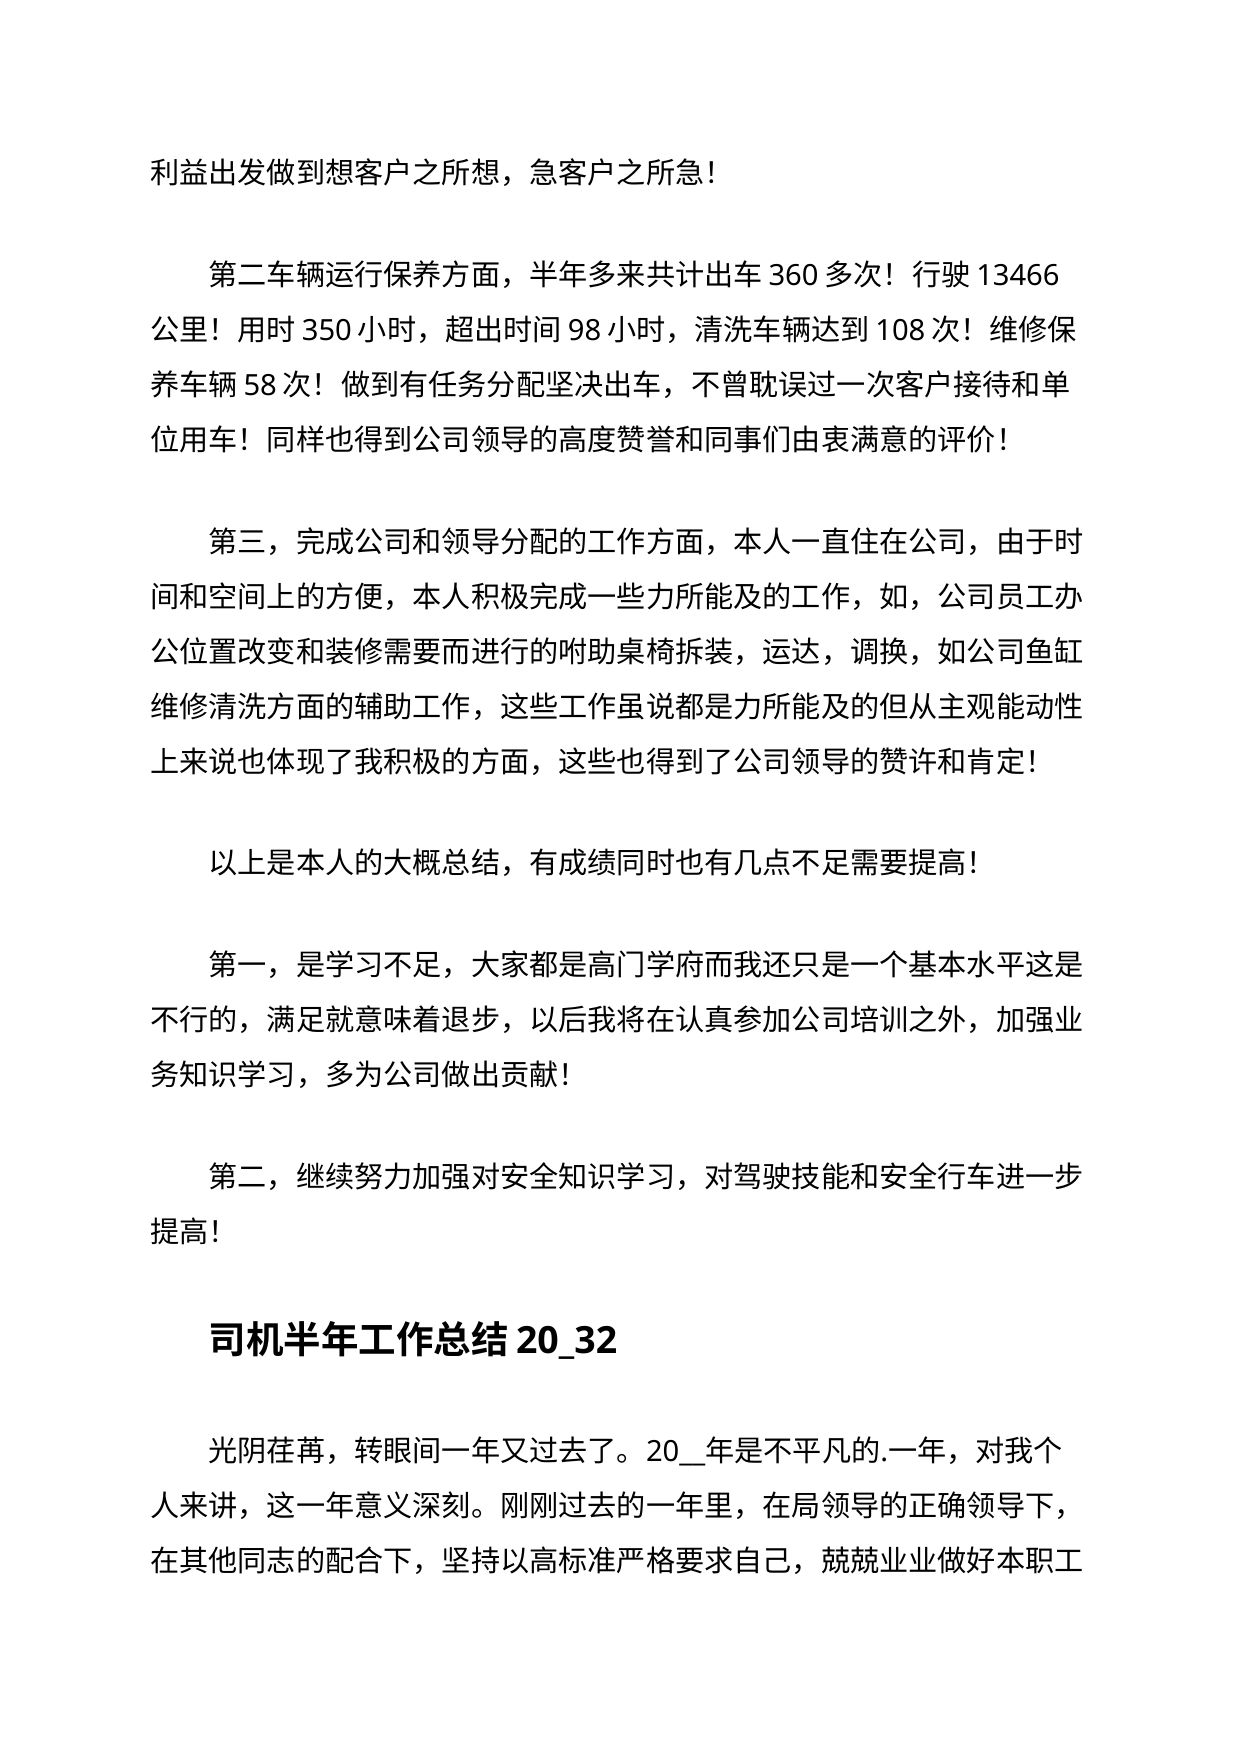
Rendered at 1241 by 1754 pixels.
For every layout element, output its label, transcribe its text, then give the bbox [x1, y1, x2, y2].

text 第二，继续努力加强对安全知识学习，对驾驶技能和安全行车进一步提高！ [150, 1153, 1090, 1250]
text 第一，是学习不足，大家都是高门学府而我还只是一个基本水平这是不行的，满足就意味着退步，以后我将在认真参加公司培训之外，加强业务知识学习，多为公司做出贡献！ [150, 942, 1090, 1094]
text 第二车辆运行保养方面，半年多来共计出车360多次！行驶13466公里！用时350小时，超出时间98小时，清洗车辆达到108次！维修保养车辆58次！做到有任务分配坚决出车，不曾耽误过一次客户接待和单位用车！同样也得到公司领导的高度赞誉和同事们由衷满意的评价！ [150, 252, 1090, 459]
text 第三，完成公司和领导分配的工作方面，本人一直住在公司，由于时间和空间上的方便，本人积极完成一些力所能及的工作，如，公司员工办公位置改变和装修需要而进行的咐助桌椅拆装，运达，调换，如公司鱼缸维修清洗方面的辅助工作，这些工作虽说都是力所能及的但从主观能动性上来说也体现了我积极的方面，这些也得到了公司领导的赞许和肯定！ [150, 518, 1090, 780]
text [150, 150, 1090, 192]
text 司机半年工作总结20_32 [150, 1310, 1090, 1364]
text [150, 1427, 1090, 1580]
text 以上是本人的大概总结，有成绩同时也有几点不足需要提高！ [150, 840, 1090, 882]
